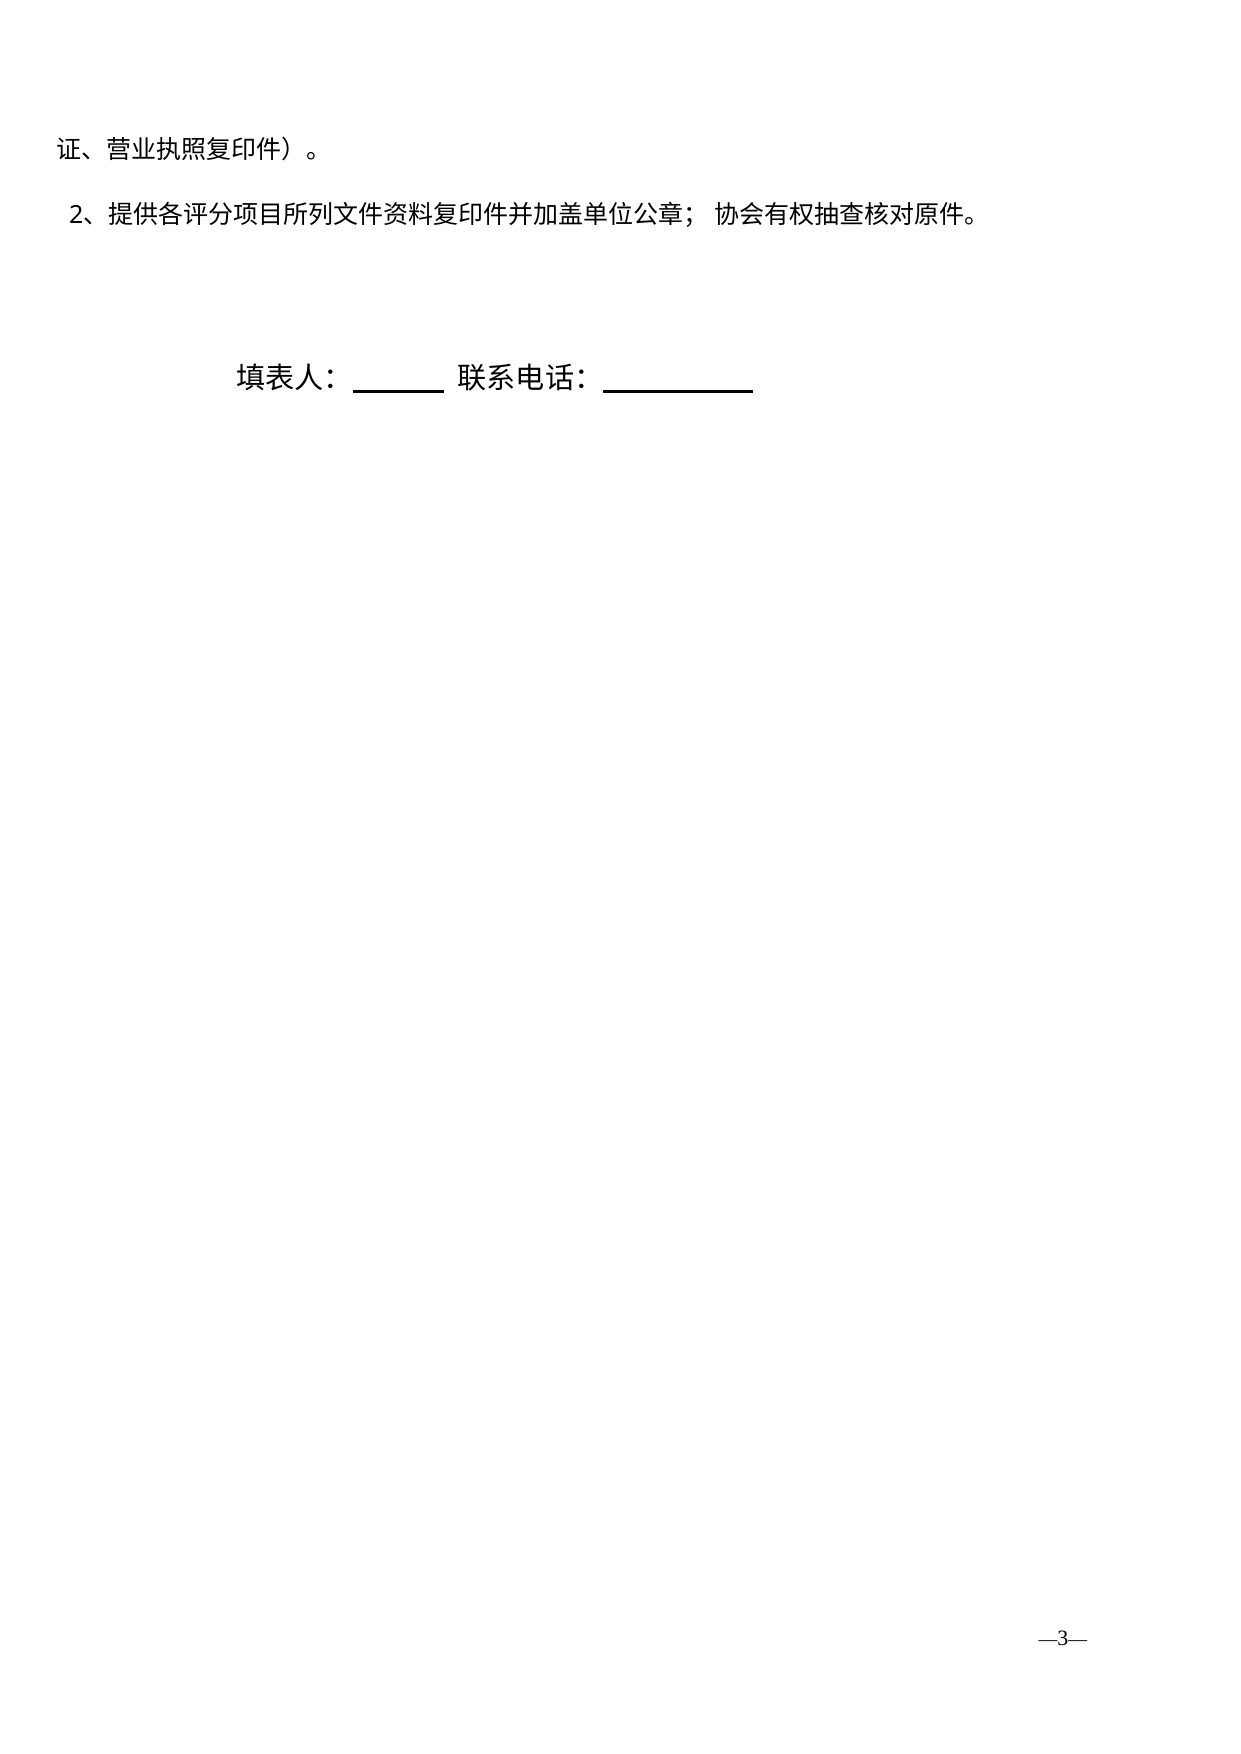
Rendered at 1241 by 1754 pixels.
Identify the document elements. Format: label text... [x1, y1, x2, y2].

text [56, 115, 1174, 180]
text 2、提供各评分项目所列文件资料复印件并加盖单位公章； 协会有权抽查核对原件。 [56, 180, 1174, 245]
text 填表人： 联系电话： [165, 343, 1087, 408]
